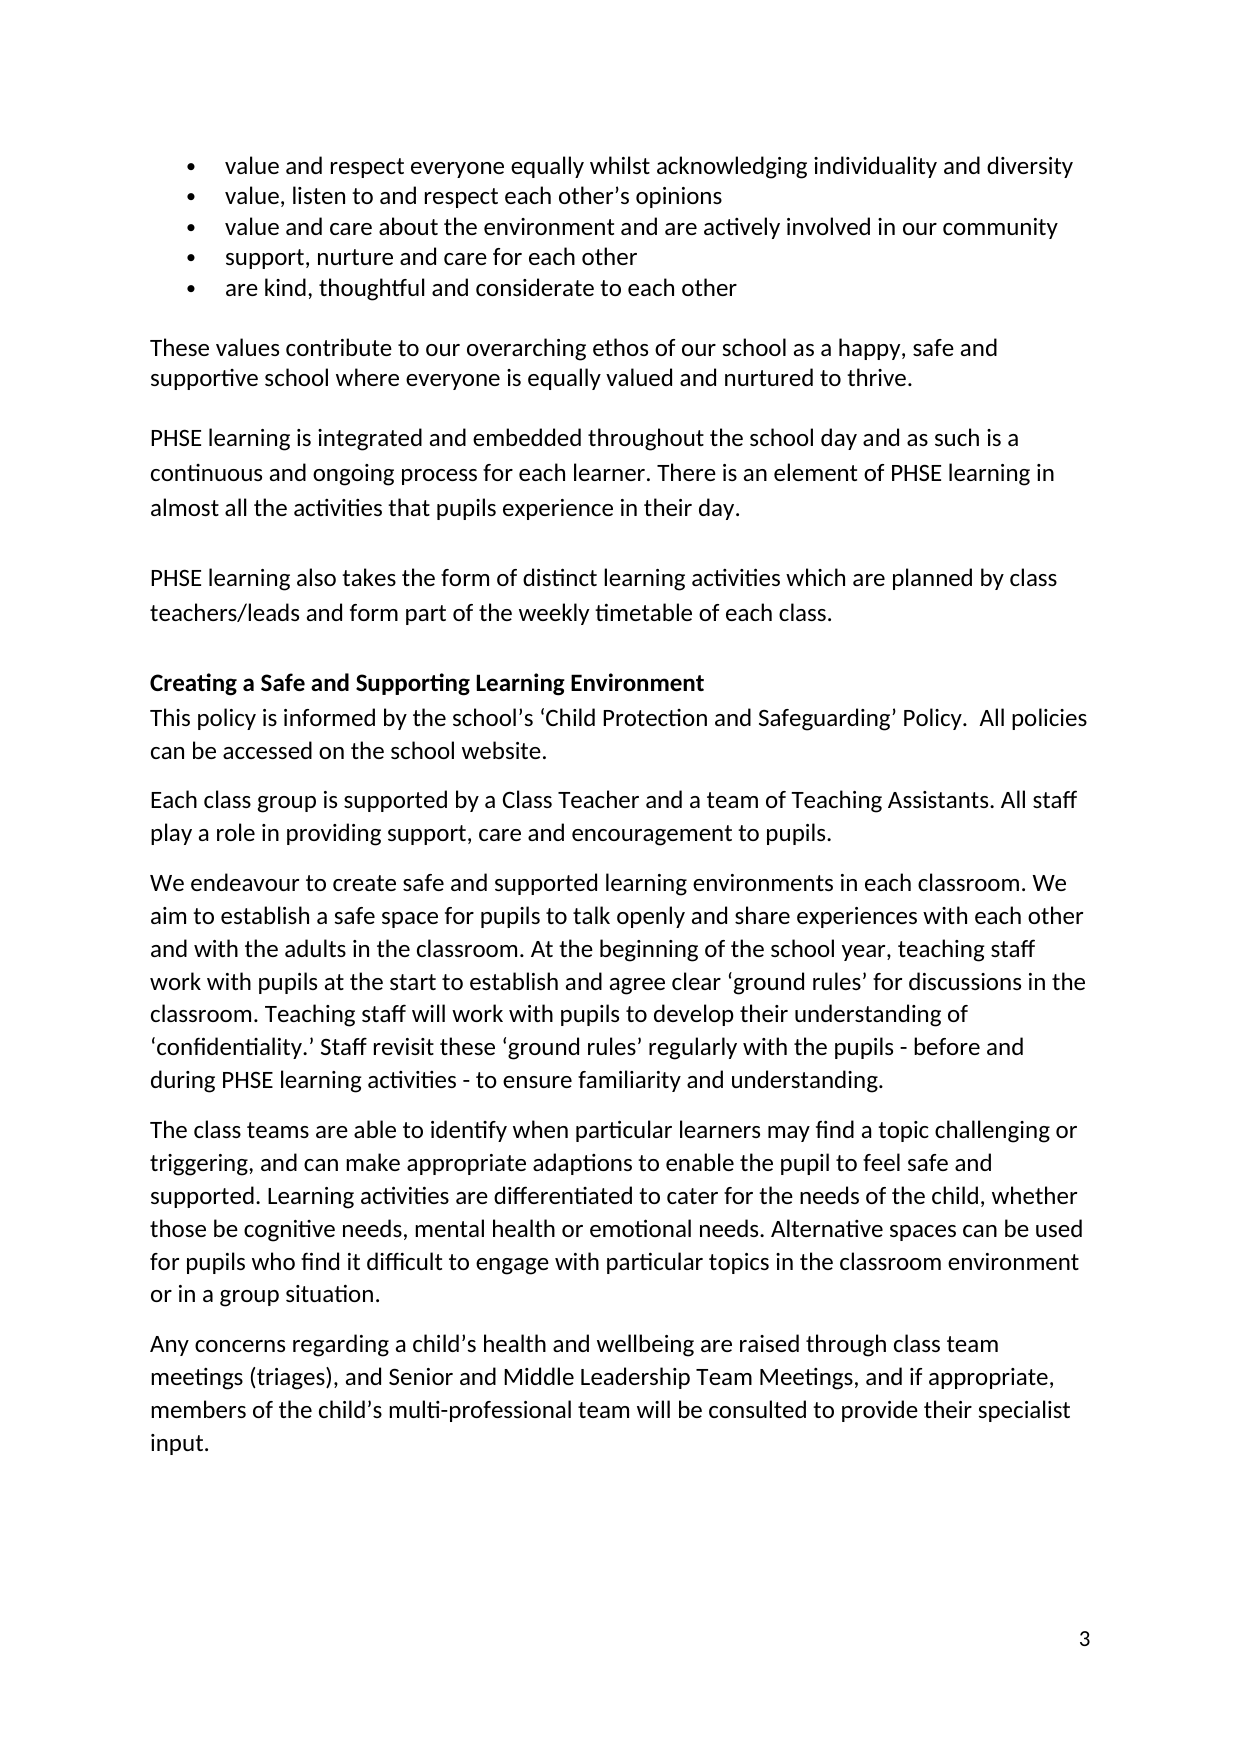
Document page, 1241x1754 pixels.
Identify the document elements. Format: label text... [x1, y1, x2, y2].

text This policy is informed by the school’s ‘Child Protection and Safeguarding’ Policy. All policies can be accessed on the school website. [150, 702, 1090, 765]
list support, nurture and care for each other [187, 242, 1090, 272]
list value and respect everyone equally whilst acknowledging individuality and diversity [187, 150, 1090, 181]
text Creating a Safe and Supporting Learning Environment [150, 667, 1090, 697]
text We endeavour to create safe and supported learning environments in each classroom. We aim to establish a safe space for pupils to talk openly and share experiences with each other and with the adults in the classroom. At the beginning of the school year, teaching staff work with pupils at the start to establish and agree clear ‘ground rules’ for discussions in the classroom. Teaching staff will work with pupils to develop their understanding of ‘confidentiality.’ Staff revisit these ‘ground rules’ regularly with the pupils - before and during PHSE learning activities - to ensure familiarity and understanding. [150, 867, 1090, 1095]
text PHSE learning also takes the form of distinct learning activities which are planned by class teachers/leads and form part of the weekly timetable of each class. [150, 562, 1090, 627]
list value, listen to and respect each other’s opinions [187, 181, 1090, 211]
list value and care about the environment and are actively involved in our community [187, 211, 1090, 242]
list are kind, thoughtful and considerate to each other [187, 272, 1090, 303]
text These values contribute to our overarching ethos of our school as a happy, safe and supportive school where everyone is equally valued and nurtured to thrive. [150, 332, 1090, 393]
text Any concerns regarding a child’s health and wellbeing are raised through class team meetings (triages), and Senior and Middle Leadership Team Meetings, and if appropriate, members of the child’s multi-professional team will be consulted to provide their specialist input. [150, 1328, 1090, 1457]
text Each class group is supported by a Class Teacher and a team of Teaching Assistants. All staff play a role in providing support, care and encouragement to pupils. [150, 784, 1090, 848]
text The class teams are able to identify when particular learners may find a topic challenging or triggering, and can make appropriate adaptions to enable the pupil to feel safe and supported. Learning activities are differentiated to cater for the needs of the child, whether those be cognitive needs, mental health or emotional needs. Alternative spaces can be used for pupils who find it difficult to engage with particular topics in the classroom environment or in a group situation. [150, 1114, 1090, 1309]
text PHSE learning is integrated and embedded throughout the school day and as such is a continuous and ongoing process for each learner. There is an element of PHSE learning in almost all the activities that pupils experience in their day. [150, 422, 1090, 522]
